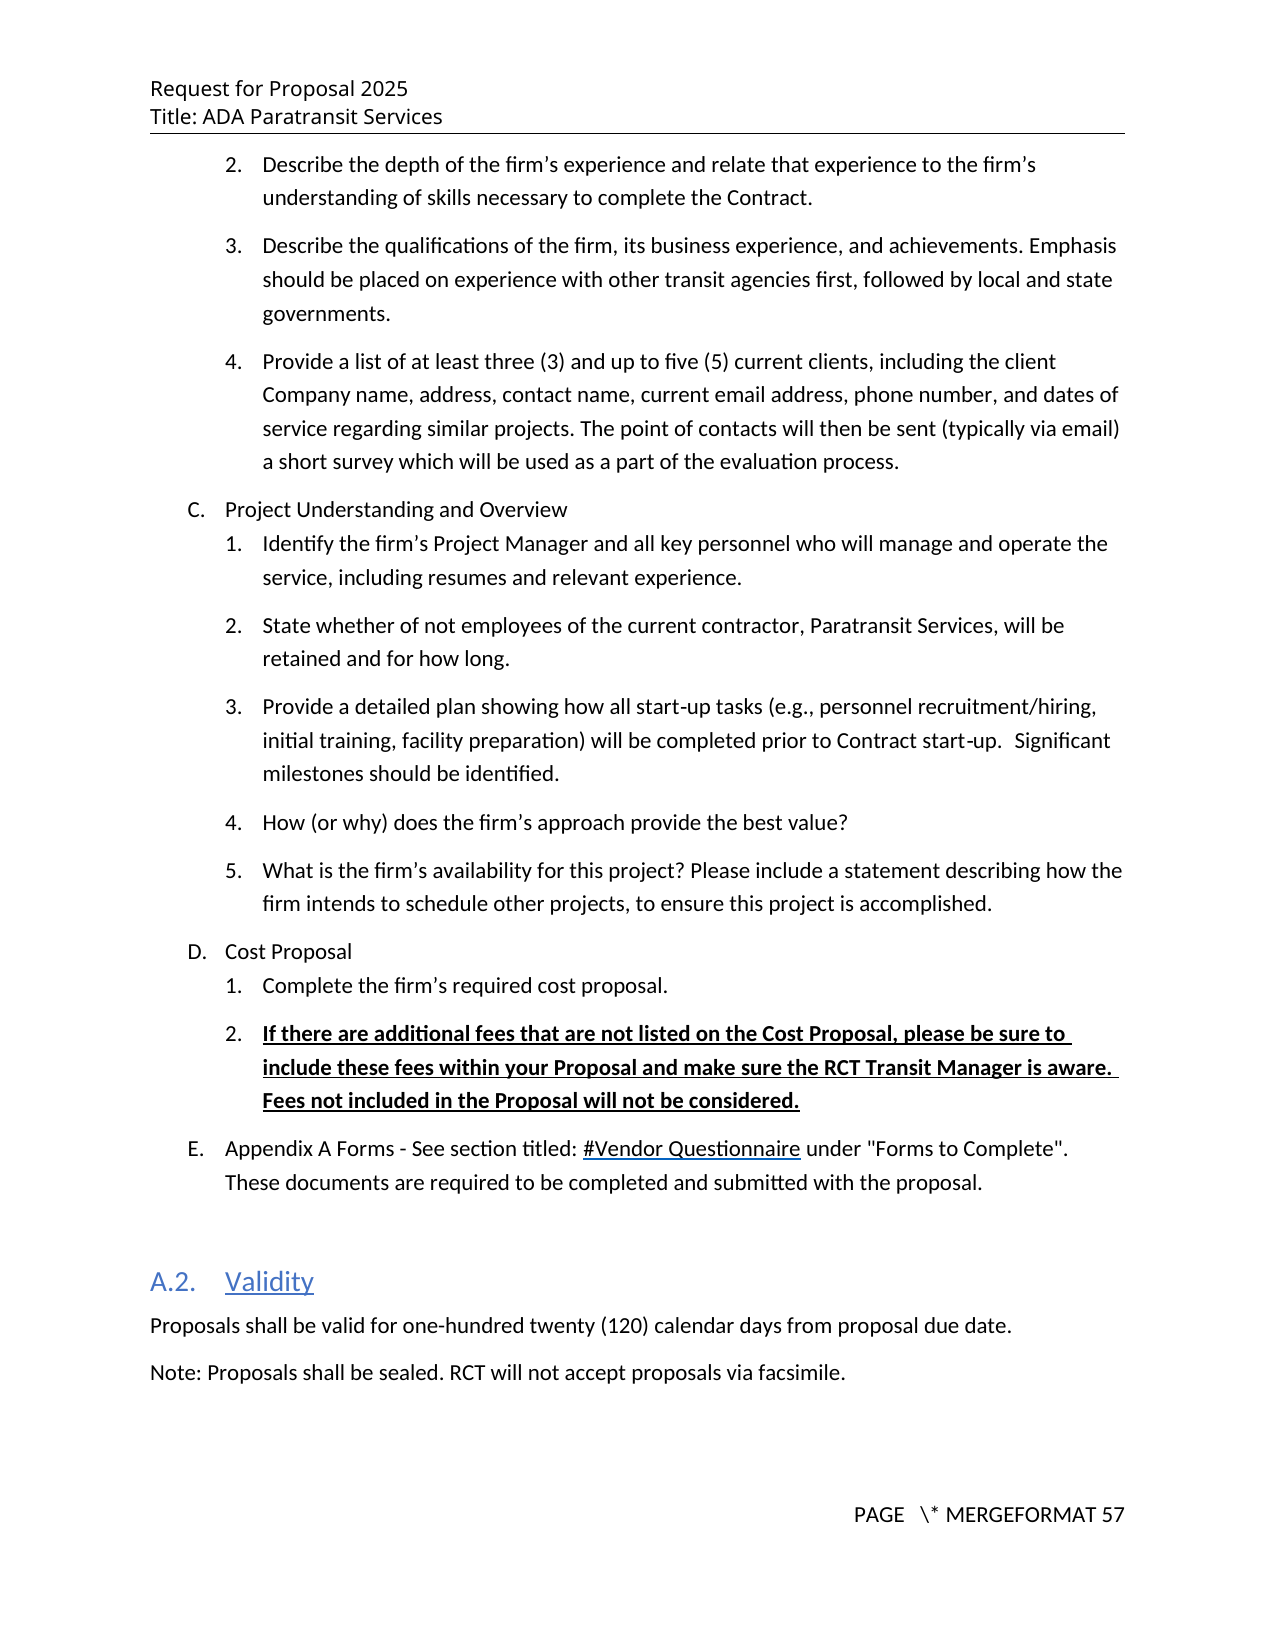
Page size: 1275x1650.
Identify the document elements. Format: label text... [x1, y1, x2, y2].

list Complete the firm’s required cost proposal. [217, 971, 1125, 999]
list Identify the firm’s Project Manager and all key personnel who will manage and operate the service, including resumes and relevant experience. [217, 529, 1125, 591]
text Note: Proposals shall be sealed. RCT will not accept proposals via facsimile. [150, 1358, 1125, 1386]
subtitle Validity [150, 1263, 1125, 1298]
list Describe the qualifications of the firm, its business experience, and achievements. Emphasis should be placed on experience with other transit agencies first, followed by local and state governments. [217, 232, 1125, 327]
list Project Understanding and Overview [179, 496, 1125, 524]
list Describe the depth of the firm’s experience and relate that experience to the firm’s understanding of skills necessary to complete the Contract. [217, 150, 1125, 212]
list Cost Proposal [181, 937, 1125, 966]
list State whether of not employees of the current contractor, Paratransit Services, will be retained and for how long. [217, 611, 1125, 672]
text Proposals shall be valid for one-hundred twenty (120) calendar days from proposal due date. [150, 1311, 1125, 1339]
list Appendix A Forms - See section titled: #Vendor Questionnaire under "Forms to Complete". These documents are required to be completed and submitted with the proposal. [179, 1134, 1125, 1196]
list How (or why) does the firm’s approach provide the best value? [217, 808, 1125, 836]
list What is the firm’s availability for this project? Please include a statement describing how the firm intends to schedule other projects, to ensure this project is accomplished. [217, 856, 1125, 917]
list Provide a list of at least three (3) and up to five (5) current clients, including the client Company name, address, contact name, current email address, phone number, and dates of service regarding similar projects. The point of contacts will then be sent (typically via email) a short survey which will be used as a part of the evaluation process. [217, 347, 1125, 476]
list If there are additional fees that are not listed on the Cost Proposal, please be sure to include these fees within your Proposal and make sure the RCT Transit Manager is aware. Fees not included in the Proposal will not be considered. [217, 1019, 1125, 1114]
list Provide a detailed plan showing how all start‐up tasks (e.g., personnel recruitment/hiring, initial training, facility preparation) will be completed prior to Contract start‐up. Significant milestones should be identified. [217, 692, 1125, 788]
